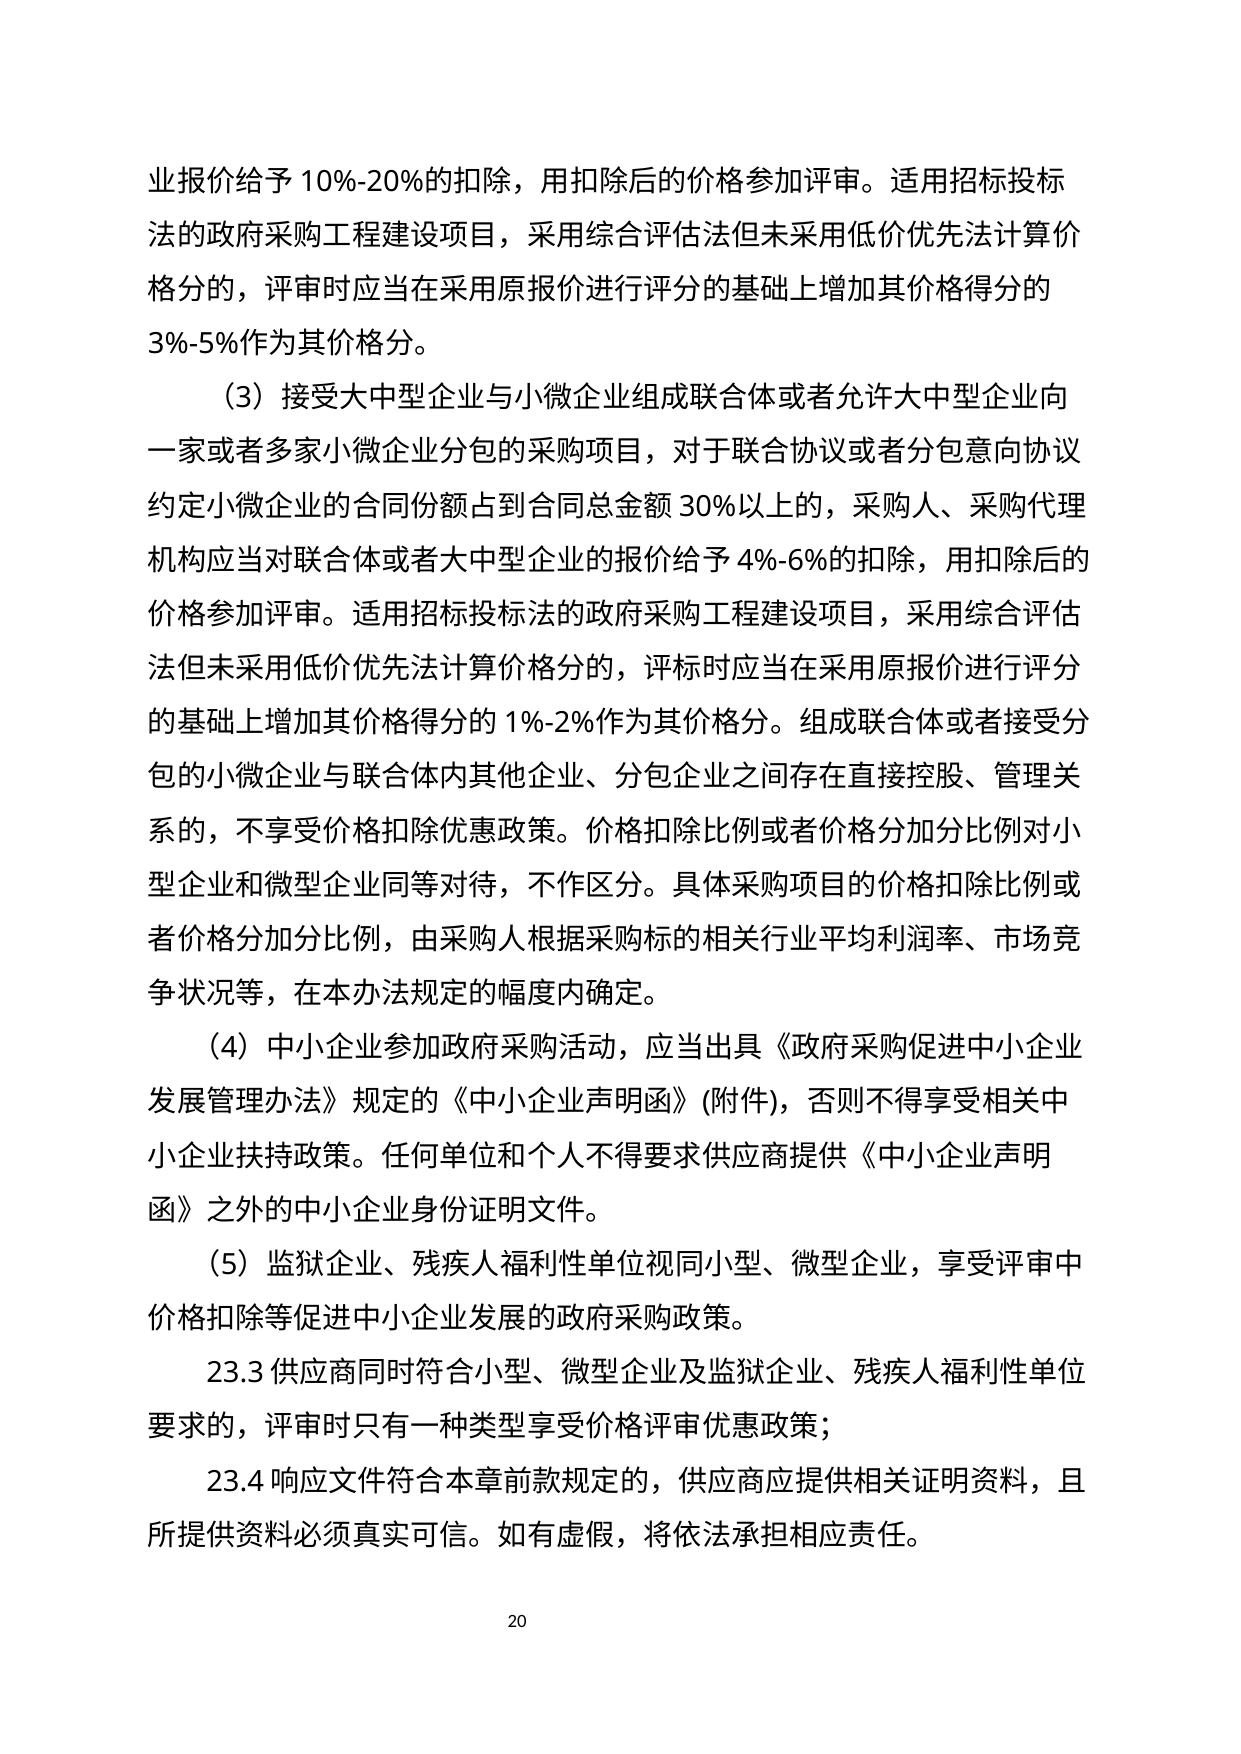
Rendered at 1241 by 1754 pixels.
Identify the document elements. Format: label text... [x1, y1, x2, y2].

text （3）接受大中型企业与小微企业组成联合体或者允许大中型企业向一家或者多家小微企业分包的采购项目，对于联合协议或者分包意向协议约定小微企业的合同份额占到合同总金额30%以上的，采购人、采购代理机构应当对联合体或者大中型企业的报价给予4%-6%的扣除，用扣除后的价格参加评审。适用招标投标法的政府采购工程建设项目，采用综合评估法但未采用低价优先法计算价格分的，评标时应当在采用原报价进行评分的基础上增加其价格得分的1%-2%作为其价格分。组成联合体或者接受分包的小微企业与联合体内其他企业、分包企业之间存在直接控股、管理关系的，不享受价格扣除优惠政策。价格扣除比例或者价格分加分比例对小型企业和微型企业同等对待，不作区分。具体采购项目的价格扣除比例或者价格分加分比例，由采购人根据采购标的相关行业平均利润率、市场竞争状况等，在本办法规定的幅度内确定。 [148, 364, 1093, 1014]
text 23.4响应文件符合本章前款规定的，供应商应提供相关证明资料，且所提供资料必须真实可信。如有虚假，将依法承担相应责任。 [148, 1448, 1093, 1556]
text （4）中小企业参加政府采购活动，应当出具《政府采购促进中小企业发展管理办法》规定的《中小企业声明函》(附件)，否则不得享受相关中小企业扶持政策。任何单位和个人不得要求供应商提供《中小企业声明函》之外的中小企业身份证明文件。 [148, 1014, 1093, 1231]
text 23.3供应商同时符合小型、微型企业及监狱企业、残疾人福利性单位要求的，评审时只有一种类型享受价格评审优惠政策； [148, 1339, 1093, 1448]
text （5）监狱企业、残疾人福利性单位视同小型、微型企业，享受评审中价格扣除等促进中小企业发展的政府采购政策。 [148, 1231, 1093, 1339]
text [148, 148, 1093, 364]
